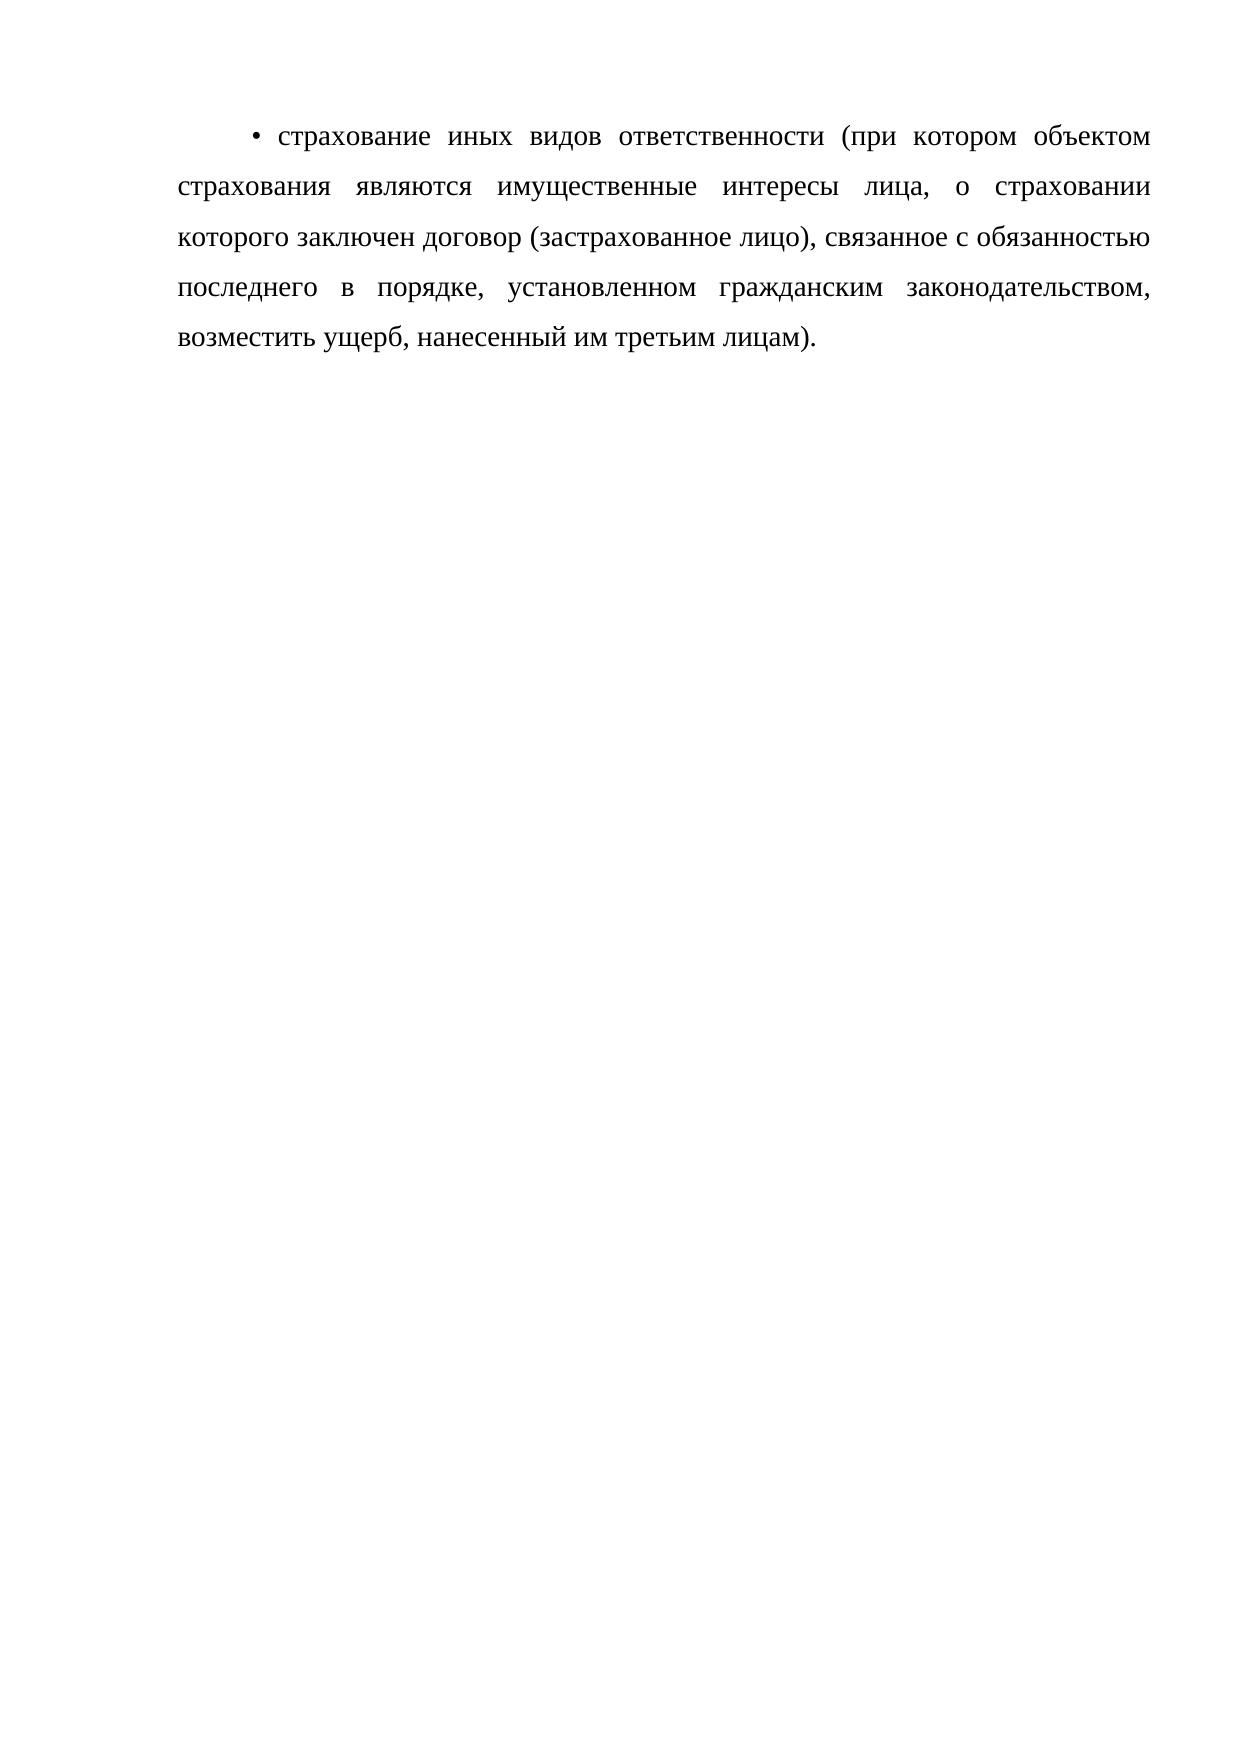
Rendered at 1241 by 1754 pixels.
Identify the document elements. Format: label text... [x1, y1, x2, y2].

text • страхование иных видов ответственности (при котором объектом страхования являются имущественные интересы лица, о страховании которого заключен договор (застрахованное лицо), связанное с обязанностью последнего в порядке, установленном гражданским законодательством, возместить ущерб, нанесенный им третьим лицам). [177, 118, 1152, 353]
